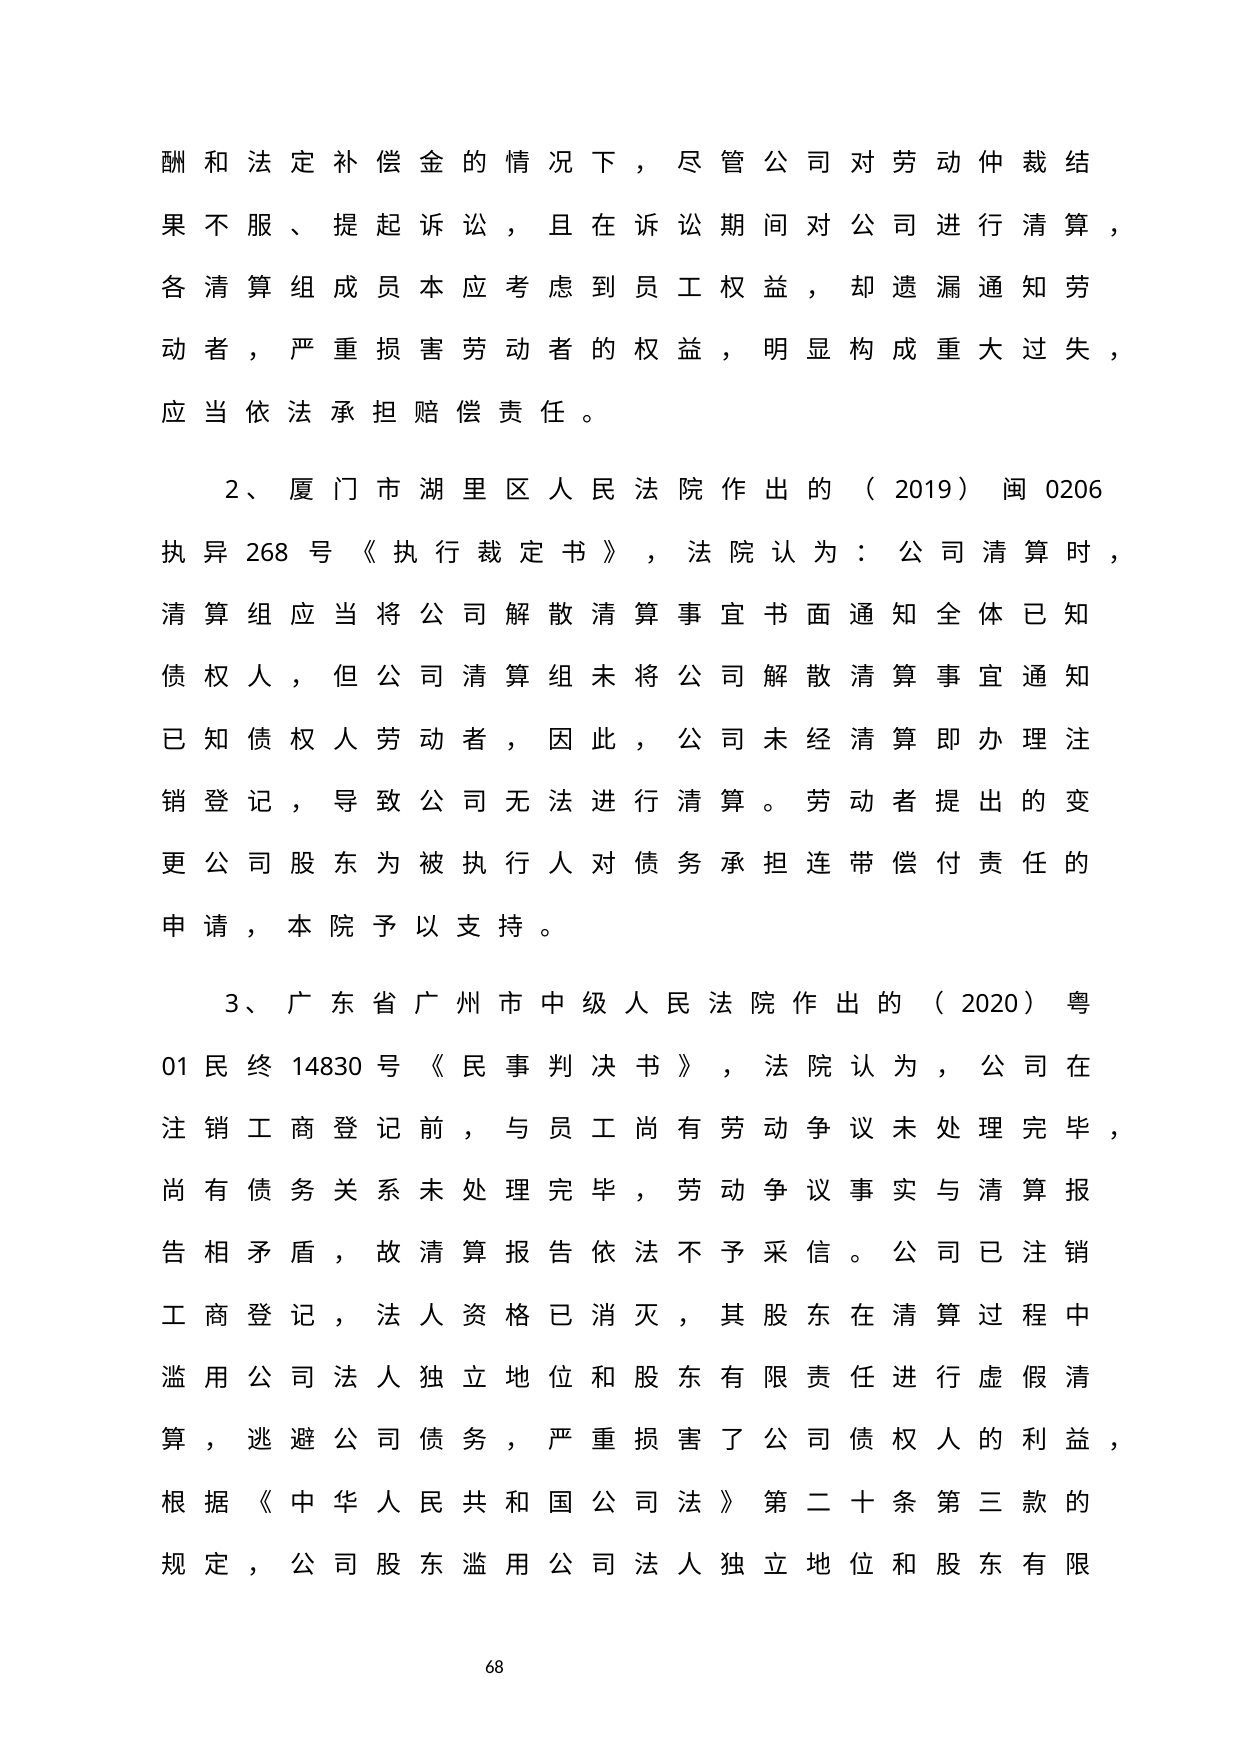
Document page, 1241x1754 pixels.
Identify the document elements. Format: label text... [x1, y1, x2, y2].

text 2、厦门市湖里区人民法院作出的（2019）闽0206执异268号《执行裁定书》，法院认为：公司清算时，清算组应当将公司解散清算事宜书面通知全体已知债权人，但公司清算组未将公司解散清算事宜通知已知债权人劳动者，因此，公司未经清算即办理注销登记，导致公司无法进行清算。劳动者提出的变更公司股东为被执行人对债务承担连带偿付责任的申请，本院予以支持。 [161, 457, 1108, 955]
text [161, 971, 1108, 1594]
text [161, 130, 1108, 441]
